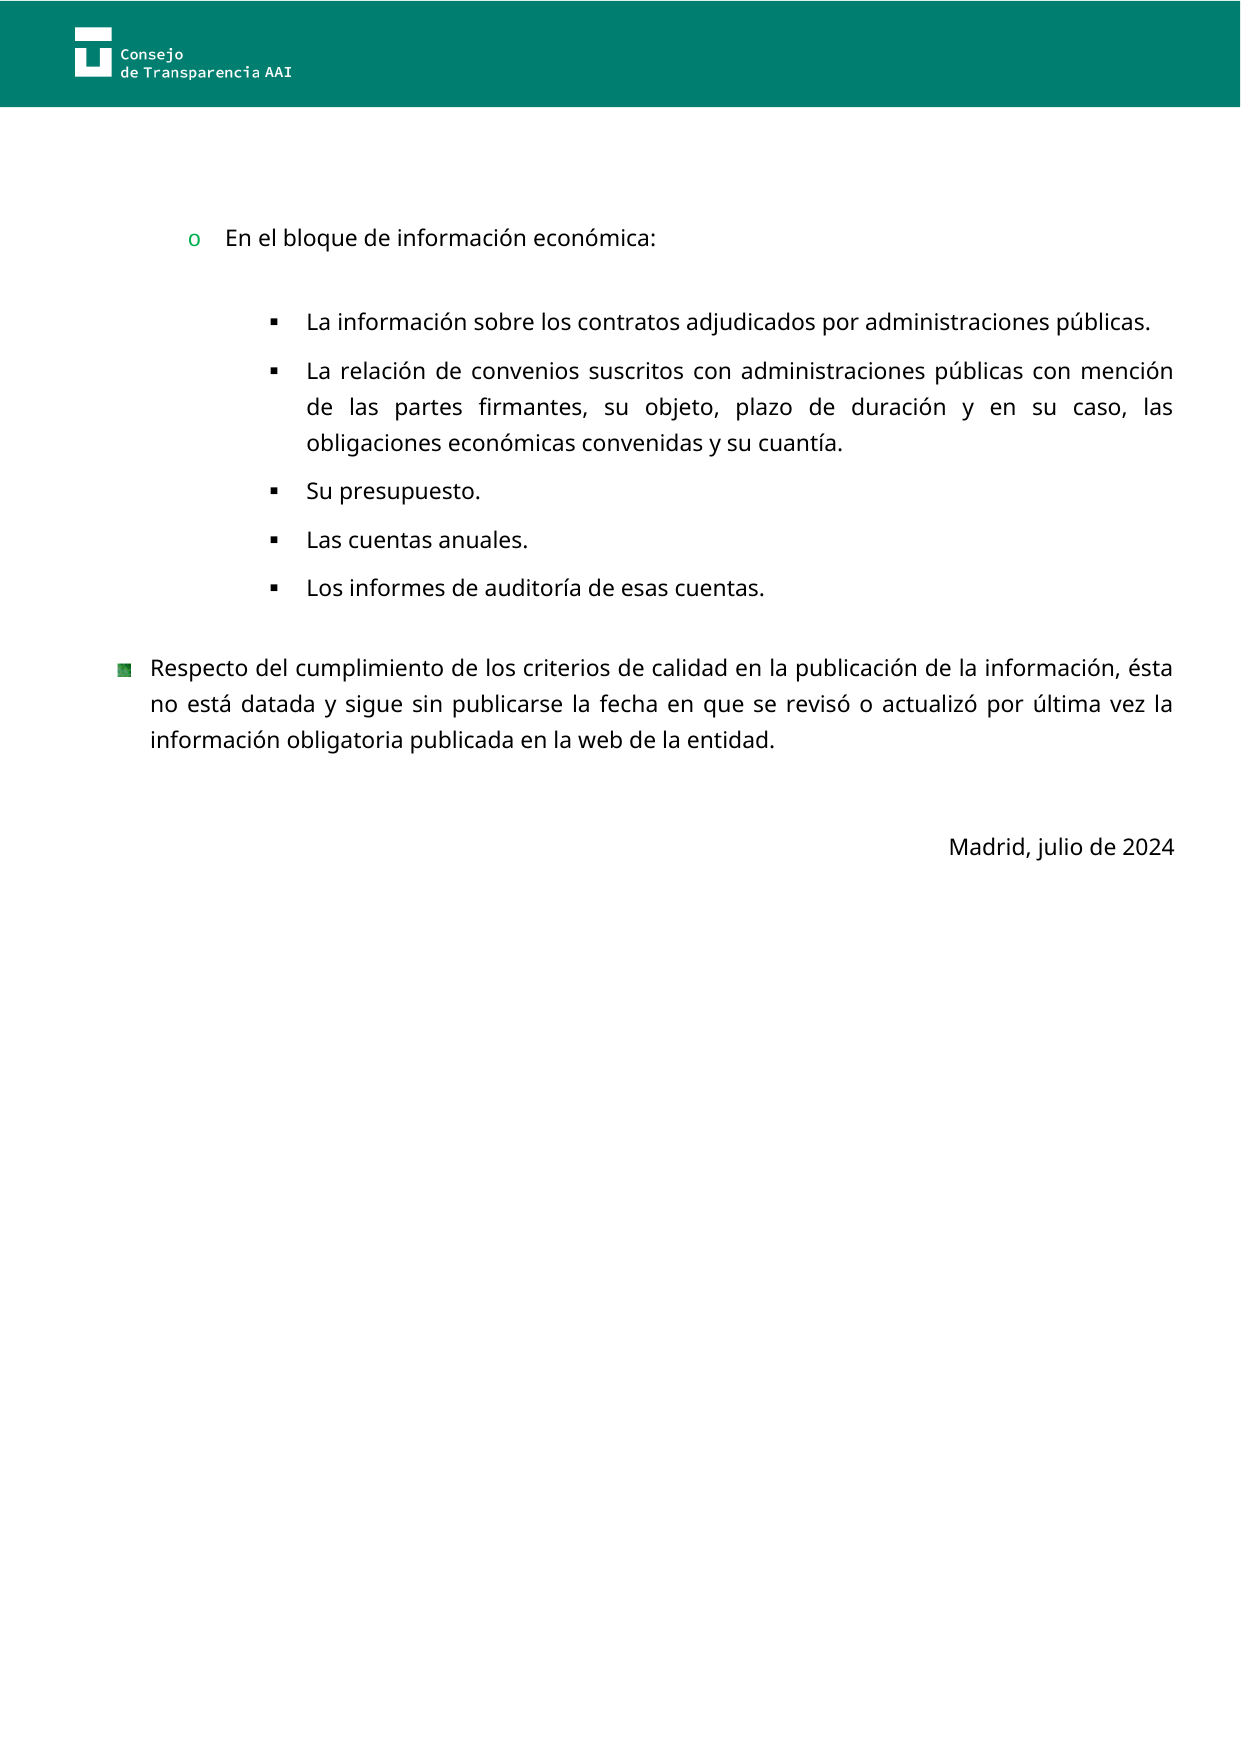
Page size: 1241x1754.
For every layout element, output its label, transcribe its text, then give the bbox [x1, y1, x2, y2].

list Las cuentas anuales. [269, 523, 1174, 555]
picture [121, 48, 259, 80]
list La relación de convenios suscritos con administraciones públicas con mención de las partes firmantes, su objeto, plazo de duración y en su caso, las obligaciones económicas convenidas y su cuantía. [269, 355, 1174, 458]
text Madrid, julio de 2024 [75, 831, 1174, 863]
list La información sobre los contratos adjudicados por administraciones públicas. [269, 306, 1174, 338]
list Su presupuesto. [269, 475, 1174, 506]
picture [265, 67, 291, 77]
list Respecto del cumplimiento de los criterios de calidad en la publicación de la información, ésta no está datada y sigue sin publicarse la fecha en que se revisó o actualizó por última vez la información obligatoria publicada en la web de la entidad. [112, 652, 1174, 755]
list En el bloque de información económica: [187, 222, 1174, 253]
picture [113, 659, 131, 677]
list Los informes de auditoría de esas cuentas. [269, 572, 1174, 603]
